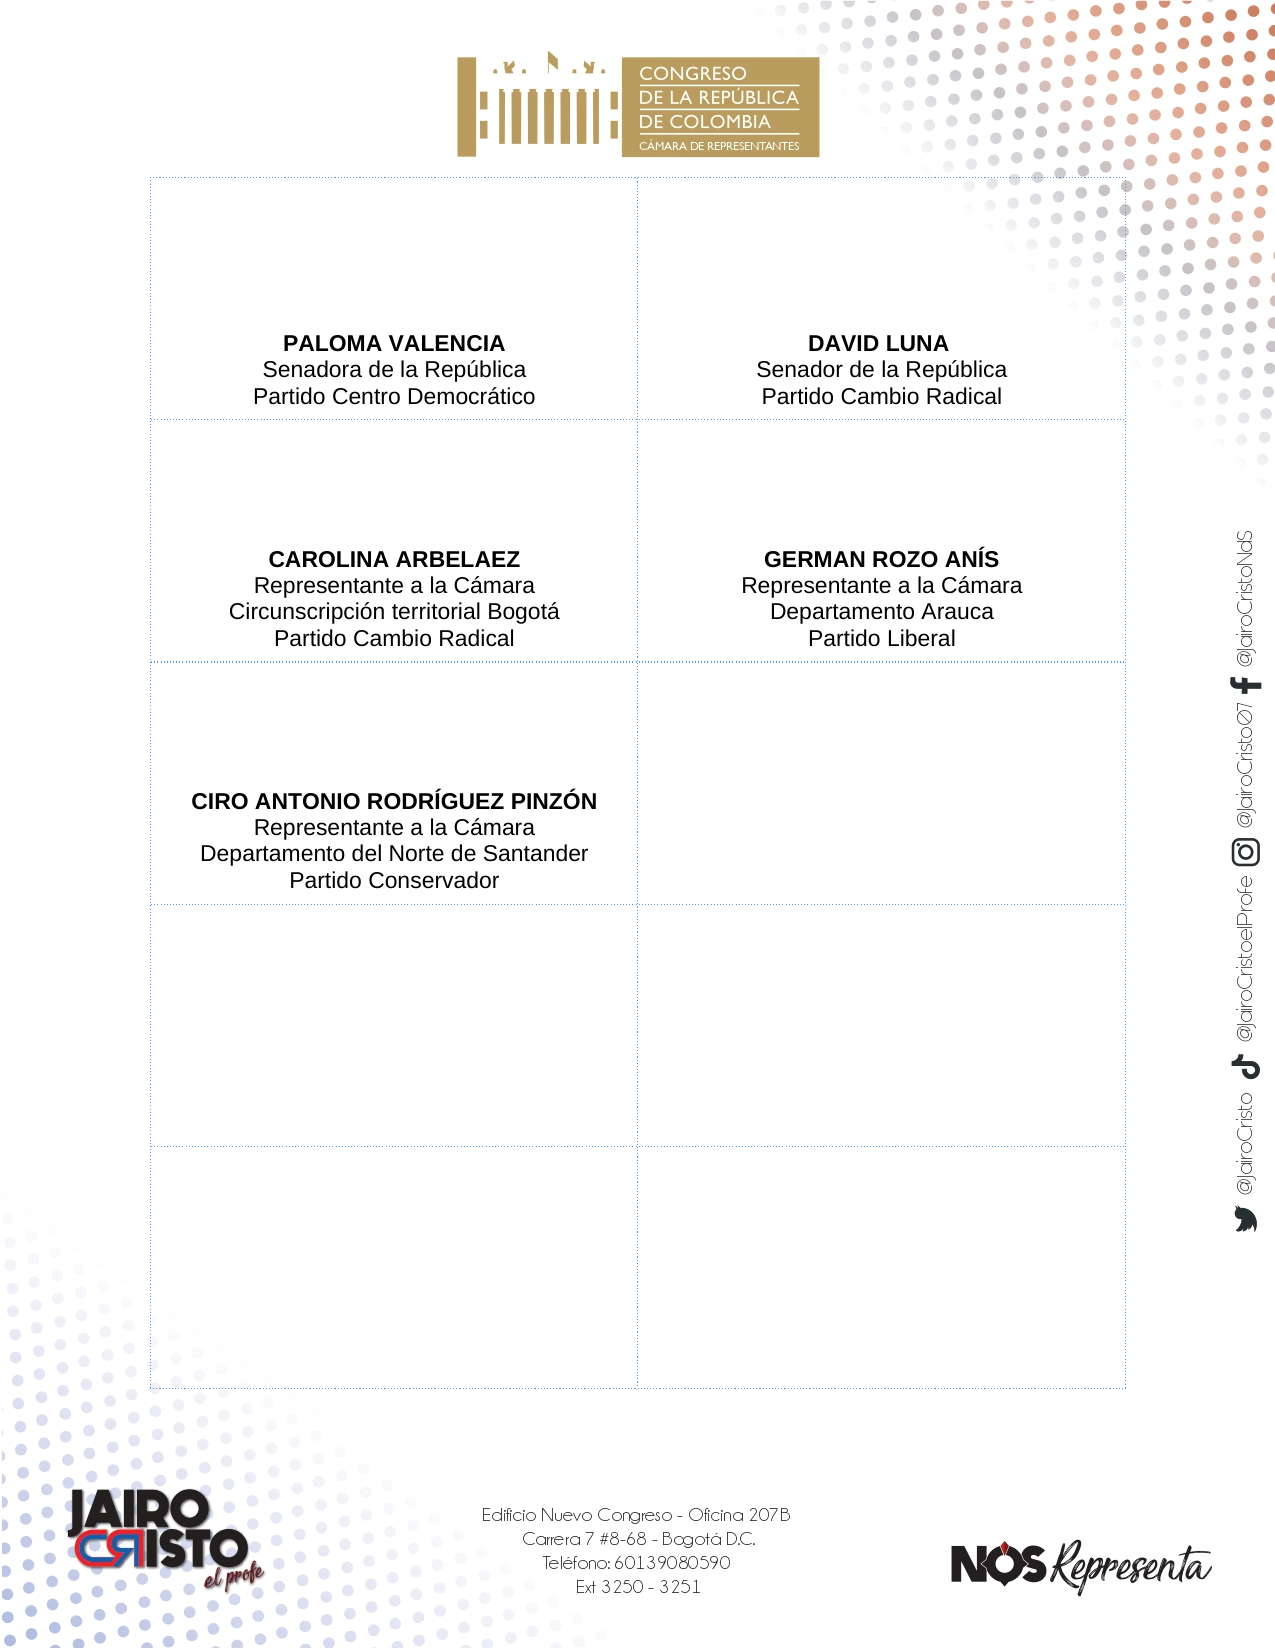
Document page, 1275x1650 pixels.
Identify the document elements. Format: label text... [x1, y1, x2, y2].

table_cell DAVID LUNA Senador de la República Partido Cambio Radical [638, 177, 1126, 419]
picture [1, 0, 1275, 1649]
table_cell PALOMA VALENCIA Senadora de la República Partido Centro Democrático [151, 177, 638, 419]
table_cell CIRO ANTONIO RODRÍGUEZ PINZÓN Representante a la Cámara Departamento del Norte de Santander Partido Conservador [151, 661, 638, 903]
table_cell [151, 1146, 638, 1388]
table_cell CAROLINA ARBELAEZ Representante a la Cámara Circunscripción territorial Bogotá Partido Cambio Radical [151, 419, 638, 661]
table_cell GERMAN ROZO ANÍS Representante a la Cámara Departamento Arauca Partido Liberal [638, 419, 1126, 661]
table_cell [638, 661, 1126, 903]
table_cell [151, 904, 638, 1146]
table_cell [638, 1146, 1126, 1388]
table_cell [638, 904, 1126, 1146]
